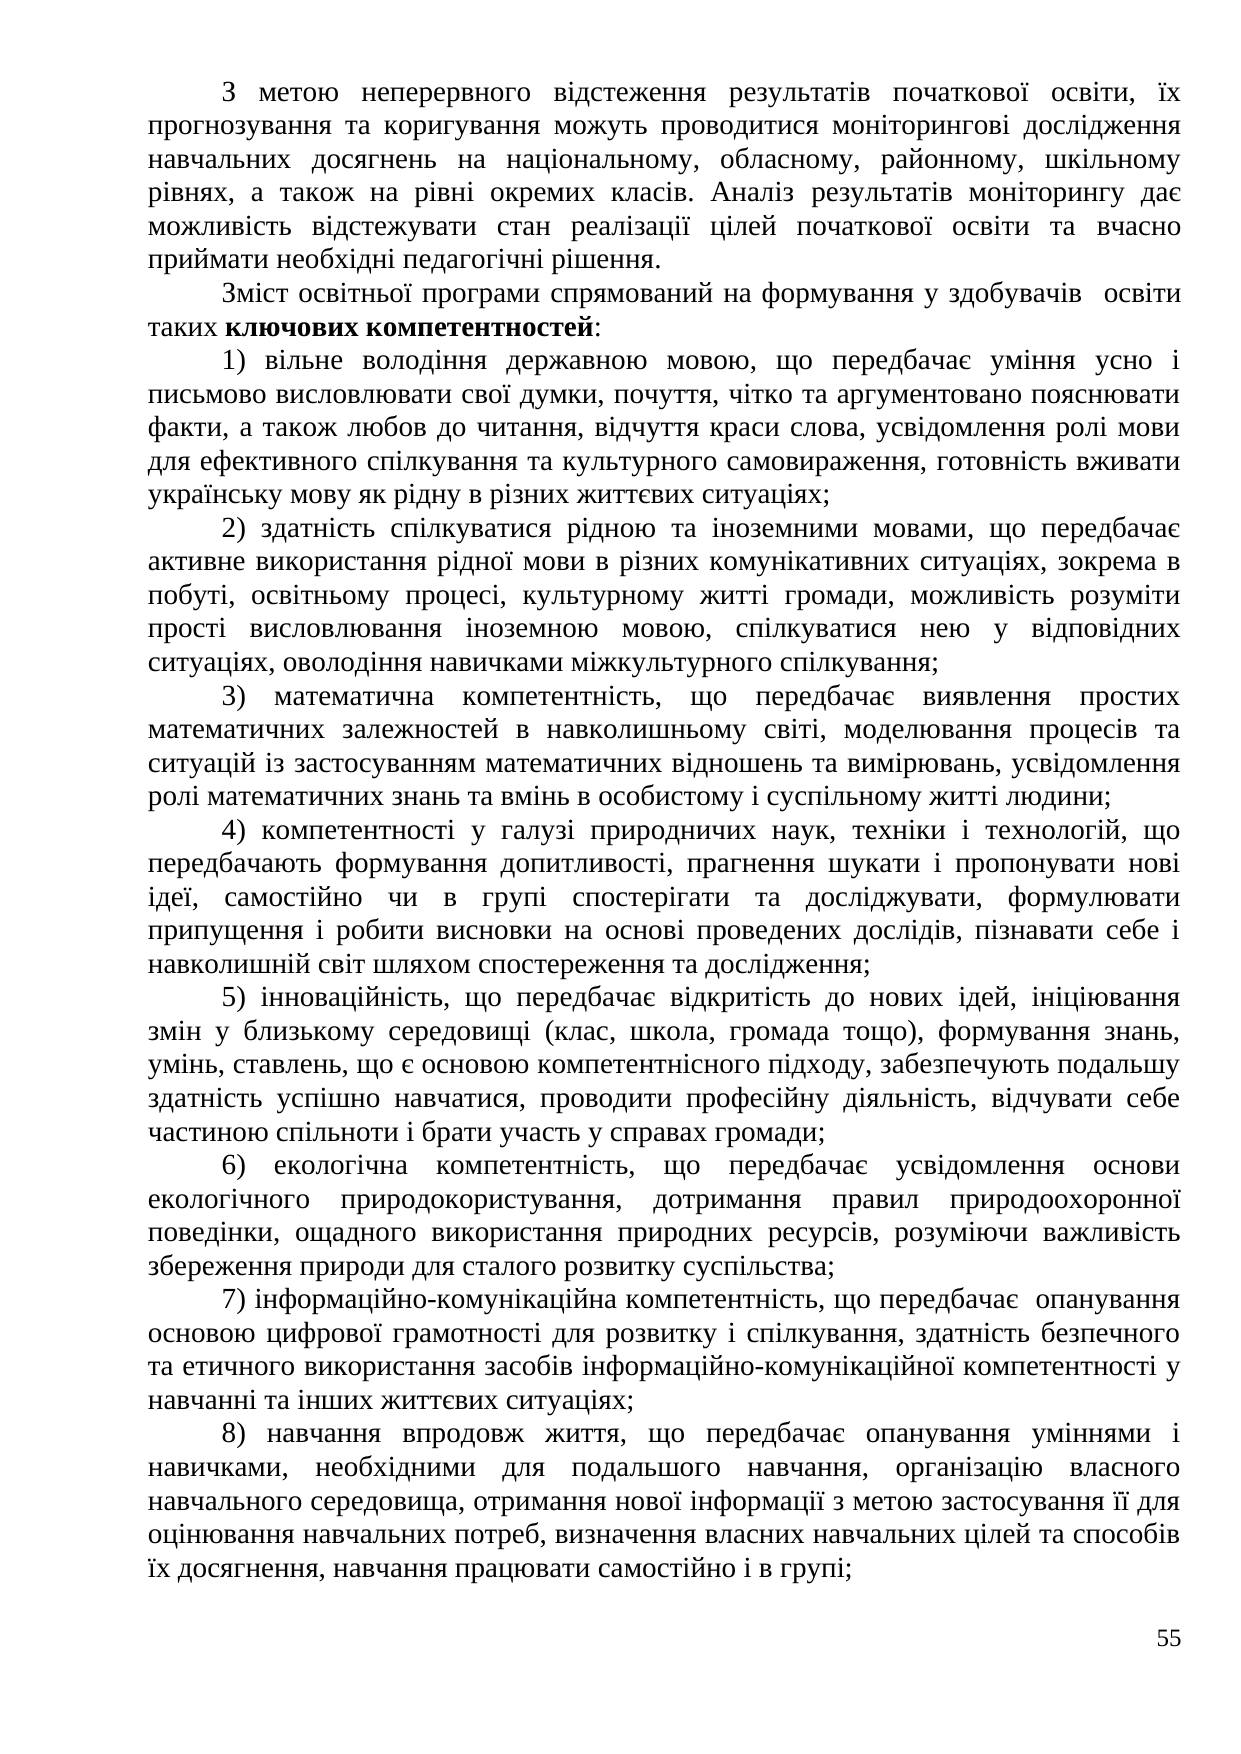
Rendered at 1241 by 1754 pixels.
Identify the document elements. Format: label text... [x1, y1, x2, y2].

text 2) здатність спілкуватися рідною та іноземними мовами, що передбачає активне використання рідної мови в різних комунікативних ситуаціях, зокрема в побуті, освітньому процесі, культурному житті громади, можливість розуміти прості висловлювання іноземною мовою, спілкуватися нею у відповідних ситуаціях, оволодіння навичками міжкультурного спілкування; [148, 510, 1181, 678]
text 6) екологічна компетентність, що передбачає усвідомлення основи екологічного природокористування, дотримання правил природоохоронної поведінки, ощадного використання природних ресурсів, розуміючи важливість збереження природи для сталого розвитку суспільства; [148, 1147, 1181, 1281]
text 5) інноваційність, що передбачає відкритість до нових ідей, ініціювання змін у близькому середовищі (клас, школа, громада тощо), формування знань, умінь, ставлень, що є основою компетентнісного підходу, забезпечують подальшу здатність успішно навчатися, проводити професійну діяльність, відчувати себе частиною спільноти і брати участь у справах громади; [148, 979, 1181, 1147]
text 7) інформаційно-комунікаційна компетентність, що передбачає опанування основою цифрової грамотності для розвитку і спілкування, здатність безпечного та етичного використання засобів інформаційно-комунікаційної компетентності у навчанні та інших життєвих ситуаціях; [148, 1281, 1181, 1416]
text 4) компетентності у галузі природничих наук, техніки і технологій, що передбачають формування допитливості, прагнення шукати і пропонувати нові ідеї, самостійно чи в групі спостерігати та досліджувати, формулювати припущення і робити висновки на основі проведених дослідів, пізнавати себе і навколишній світ шляхом спостереження та дослідження; [148, 812, 1181, 979]
text Зміст освітньої програми спрямований на формування у здобувачів освіти таких ключових компетентностей: [148, 275, 1181, 342]
text 8) навчання впродовж життя, що передбачає опанування уміннями і навичками, необхідними для подальшого навчання, організацію власного навчального середовища, отримання нової інформації з метою застосування її для оцінювання навчальних потреб, визначення власних навчальних цілей та способів їх досягнення, навчання працювати самостійно і в групі; [148, 1416, 1181, 1583]
text 1) вільне володіння державною мовою, що передбачає уміння усно і письмово висловлювати свої думки, почуття, чітко та аргументовано пояснювати факти, а також любов до читання, відчуття краси слова, усвідомлення ролі мови для ефективного спілкування та культурного самовираження, готовність вживати українську мову як рідну в різних життєвих ситуаціях; [148, 342, 1181, 510]
text 3) математична компетентність, що передбачає виявлення простих математичних залежностей в навколишньому світі, моделювання процесів та ситуацій із застосуванням математичних відношень та вимірювань, усвідомлення ролі математичних знань та вмінь в особистому і суспільному житті людини; [148, 678, 1181, 812]
text З метою неперервного відстеження результатів початкової освіти, їх прогнозування та коригування можуть проводитися моніторингові дослідження навчальних досягнень на національному, обласному, районному, шкільному рівнях, а також на рівні окремих класів. Аналіз результатів моніторингу дає можливість відстежувати стан реалізації цілей початкової освіти та вчасно приймати необхідні педагогічні рішення. [148, 74, 1181, 275]
